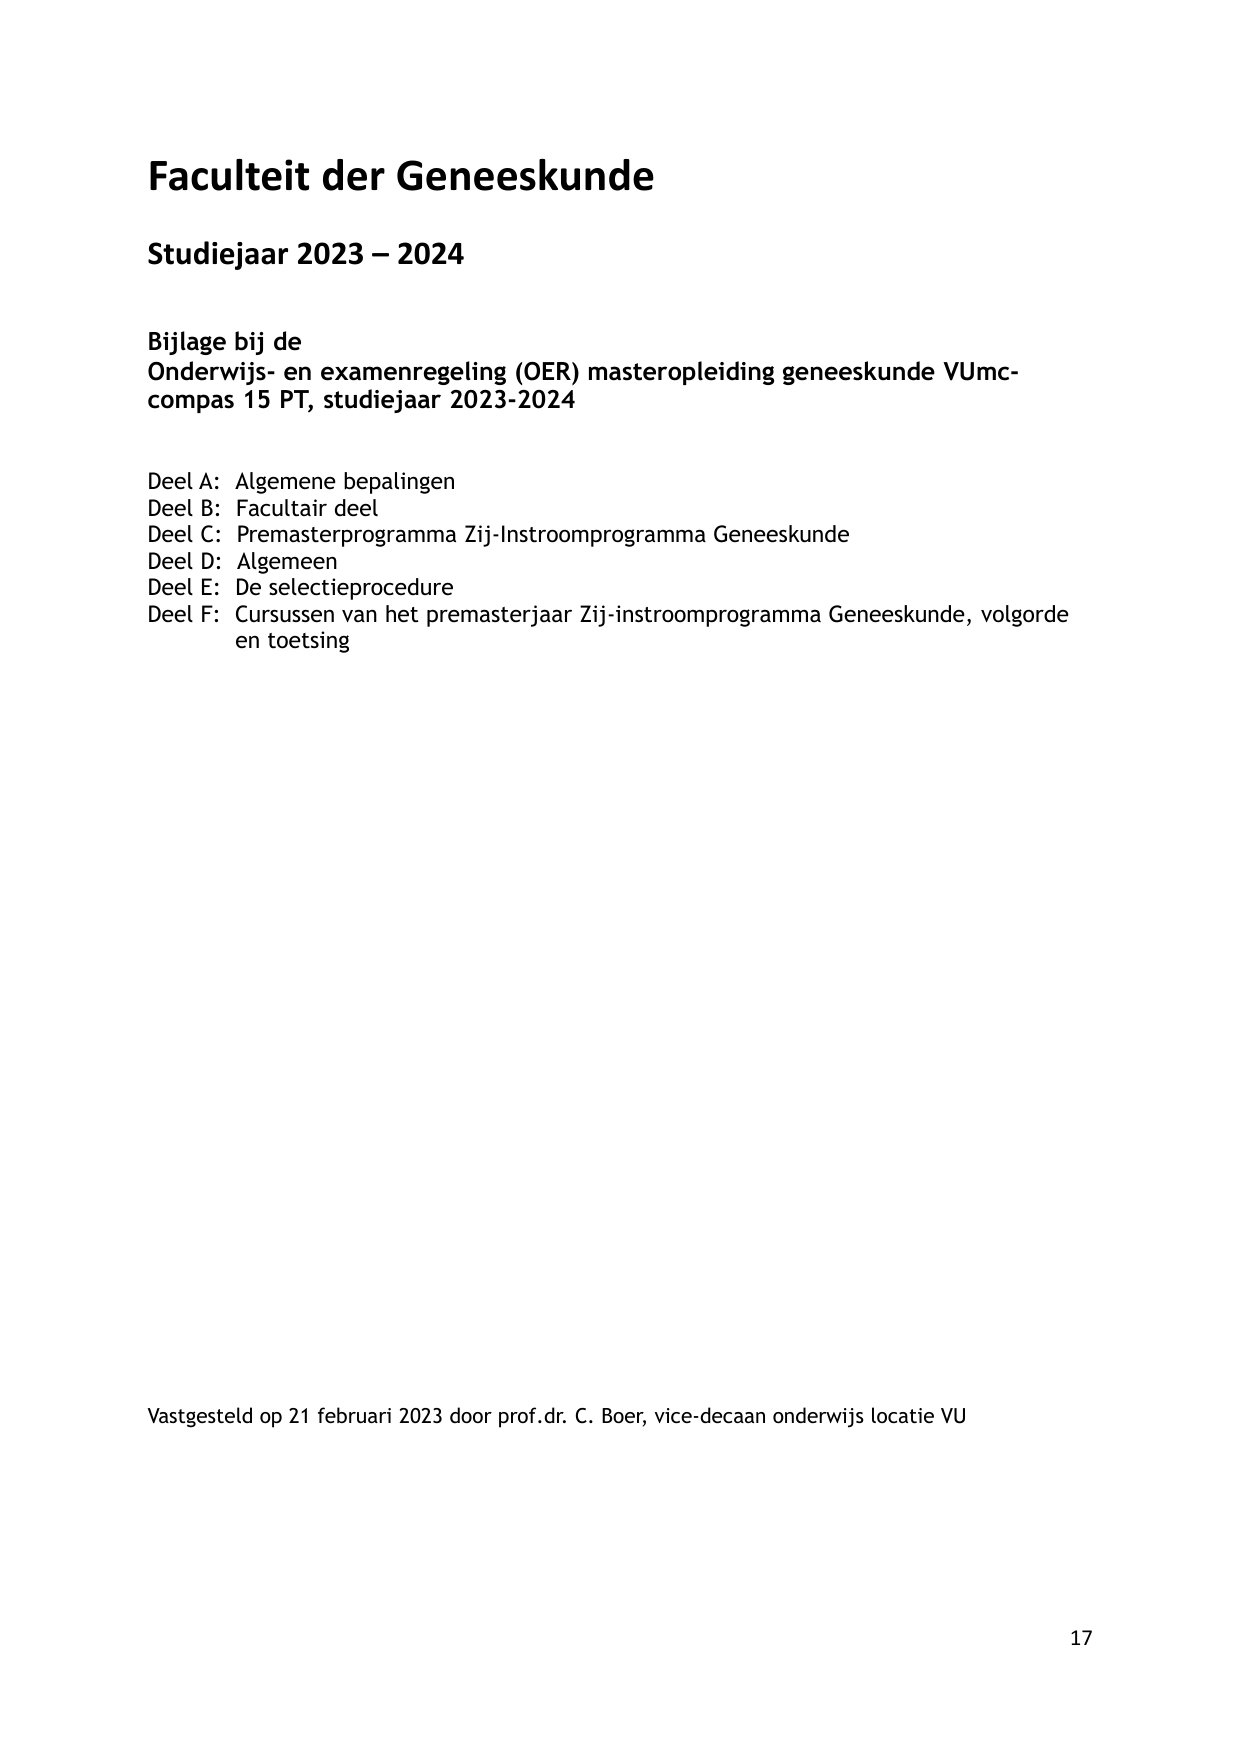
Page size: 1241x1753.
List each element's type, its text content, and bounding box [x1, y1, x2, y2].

text Bijlage bij de [147, 328, 327, 357]
text Onderwijs- en examenregeling (OER) masteropleiding geneeskunde VUmc- [147, 357, 1043, 386]
text en toetsing [235, 627, 1093, 654]
text compas 15 PT, studiejaar 2023-2024 [147, 386, 1043, 415]
text 7 [1081, 1622, 1118, 1651]
text Vastgesteld op 21 februari 2023 door prof.dr. C. Boer, vice-decaan onderwijs locatie VU [147, 1404, 998, 1429]
text Deel C: Premasterprogramma Zij-Instroomprogramma Geneeskunde [147, 521, 1093, 548]
text Deel E: De selectieprocedure [147, 574, 1093, 601]
text Deel A: Algemene bepalingen [147, 468, 1093, 495]
text Deel B: Facultair deel [147, 495, 1093, 521]
text Deel F: Cursussen van het premasterjaar Zij-instroomprogramma Geneeskunde, volgorde [147, 601, 1093, 627]
text Deel D: Algemeen [147, 548, 1093, 574]
text Faculteit der Geneeskunde [147, 146, 682, 202]
text Studiejaar 2023 – 2024 [147, 232, 488, 273]
